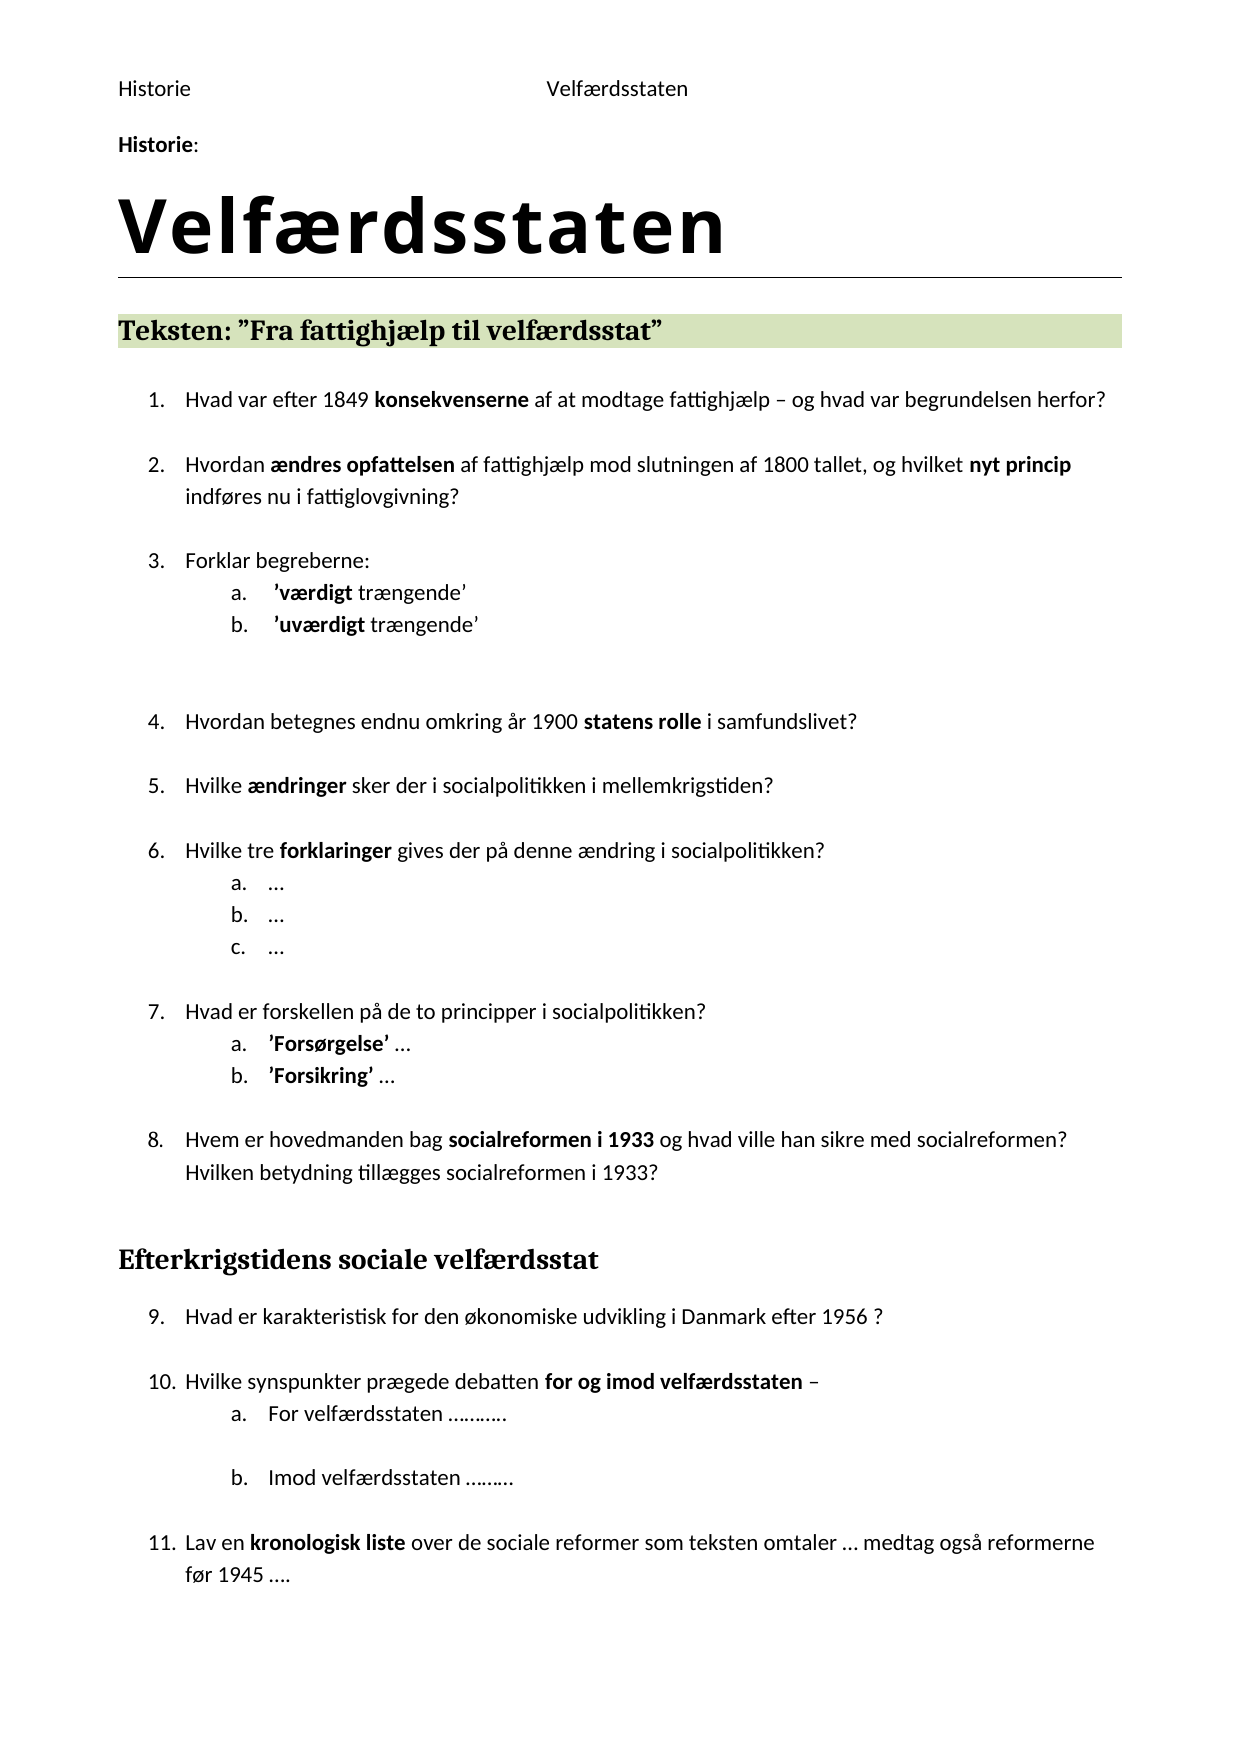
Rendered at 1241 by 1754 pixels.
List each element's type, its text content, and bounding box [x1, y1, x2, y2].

list Hvordan ændres opfattelsen af fattighjælp mod slutningen af 1800 tallet, og hvilket nyt princip indføres nu i fattiglovgivning? [148, 450, 1122, 542]
text Efterkrigstidens sociale velfærdsstat [118, 1243, 1122, 1277]
text Historie: Velfærdsstaten [118, 130, 1122, 277]
list Hvilke tre forklaringer gives der på denne ændring i socialpolitikken? [148, 836, 1122, 864]
list … [231, 900, 1122, 928]
list … [231, 868, 1122, 896]
list Hvilke synspunkter prægede debatten for og imod velfærdsstaten – [148, 1367, 1122, 1395]
list For velfærdsstaten ……….. [231, 1399, 1122, 1459]
list ’uværdigt trængende’ [231, 611, 1122, 703]
list Lav en kronologisk liste over de sociale reformer som teksten omtaler … medtag også reformerne før 1945 …. [148, 1528, 1122, 1620]
list Forklar begreberne: [148, 546, 1122, 574]
list Hvilke ændringer sker der i socialpolitikken i mellemkrigstiden? [148, 772, 1122, 832]
list Hvem er hovedmanden bag socialreformen i 1933 og hvad ville han sikre med socialreformen? Hvilken betydning tillægges socialreformen i 1933? [148, 1126, 1122, 1218]
list ’Forsørgelse’ … [231, 1029, 1122, 1057]
list … [231, 932, 1122, 993]
list ’Forsikring’ … [231, 1061, 1122, 1121]
list Hvad er forskellen på de to principper i socialpolitikken? [148, 997, 1122, 1025]
list Hvad er karakteristisk for den økonomiske udvikling i Danmark efter 1956 ? [148, 1302, 1122, 1363]
list ’værdigt trængende’ [231, 578, 1122, 606]
list Hvad var efter 1849 konsekvenserne af at modtage fattighjælp – og hvad var begrundelsen herfor? [148, 385, 1122, 446]
list Imod velfærdsstaten ……… [231, 1463, 1122, 1523]
list Hvordan betegnes endnu omkring år 1900 statens rolle i samfundslivet? [148, 707, 1122, 767]
subtitle Teksten: ”Fra fattighjælp til velfærdsstat” [118, 314, 1122, 348]
